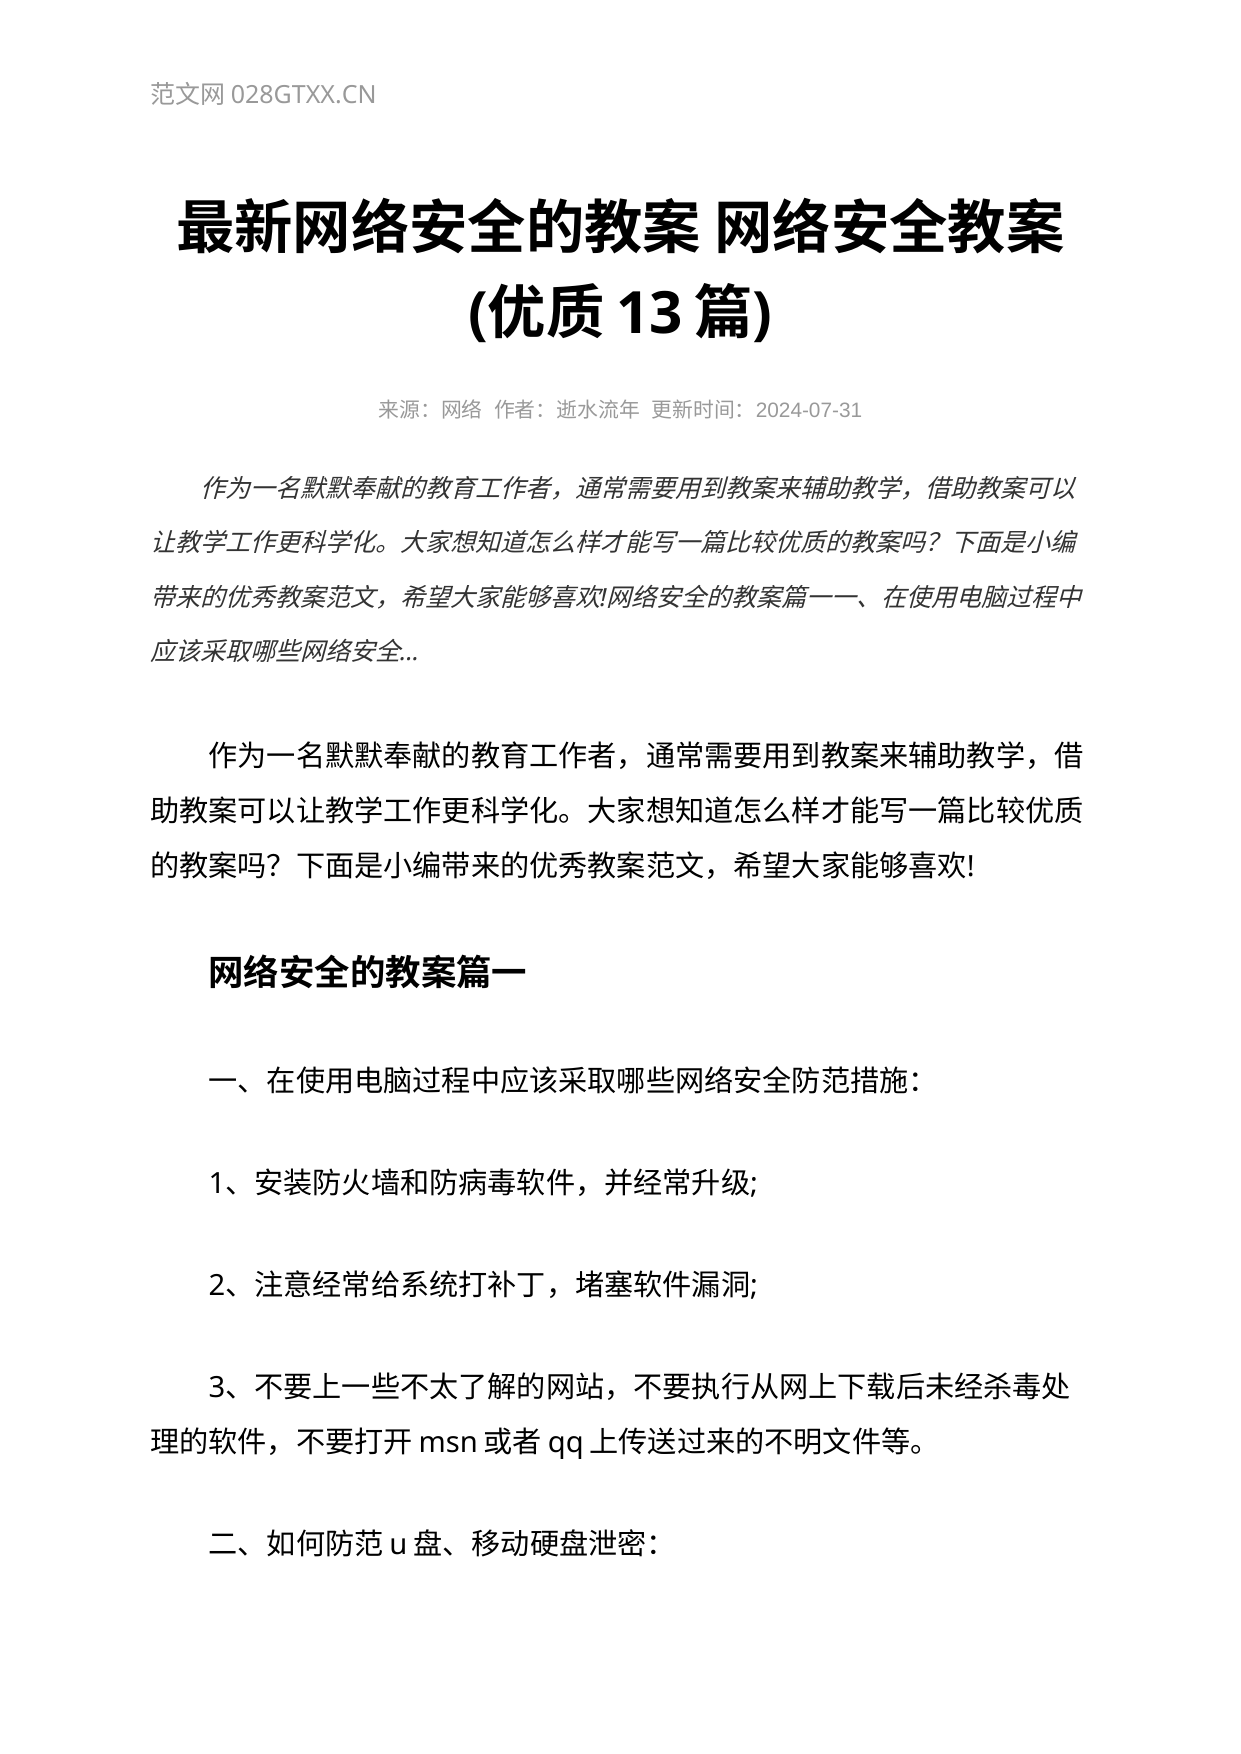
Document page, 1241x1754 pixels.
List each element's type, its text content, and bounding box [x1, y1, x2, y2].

text 一、在使用电脑过程中应该采取哪些网络安全防范措施： [150, 1058, 1090, 1100]
text 二、如何防范u盘、移动硬盘泄密： [150, 1521, 1090, 1563]
text 作为一名默默奉献的教育工作者，通常需要用到教案来辅助教学，借助教案可以让教学工作更科学化。大家想知道怎么样才能写一篇比较优质的教案吗？下面是小编带来的优秀教案范文，希望大家能够喜欢!网络安全的教案篇一一、在使用电脑过程中应该采取哪些网络安全... [150, 468, 1090, 668]
text 作为一名默默奉献的教育工作者，通常需要用到教案来辅助教学，借助教案可以让教学工作更科学化。大家想知道怎么样才能写一篇比较优质的教案吗？下面是小编带来的优秀教案范文，希望大家能够喜欢! [150, 733, 1090, 885]
text 网络安全的教案篇一 [150, 944, 1090, 996]
text 1、安装防火墙和防病毒软件，并经常升级; [150, 1159, 1090, 1202]
text 3、不要上一些不太了解的网站，不要执行从网上下载后未经杀毒处理的软件，不要打开msn或者qq上传送过来的不明文件等。 [150, 1363, 1090, 1461]
text 来源：网络 作者：逝水流年 更新时间：2024-07-31 [150, 397, 1090, 421]
text 2、注意经常给系统打补丁，堵塞软件漏洞; [150, 1262, 1090, 1304]
subtitle 最新网络安全的教案 网络安全教案(优质13篇) [150, 181, 1090, 351]
